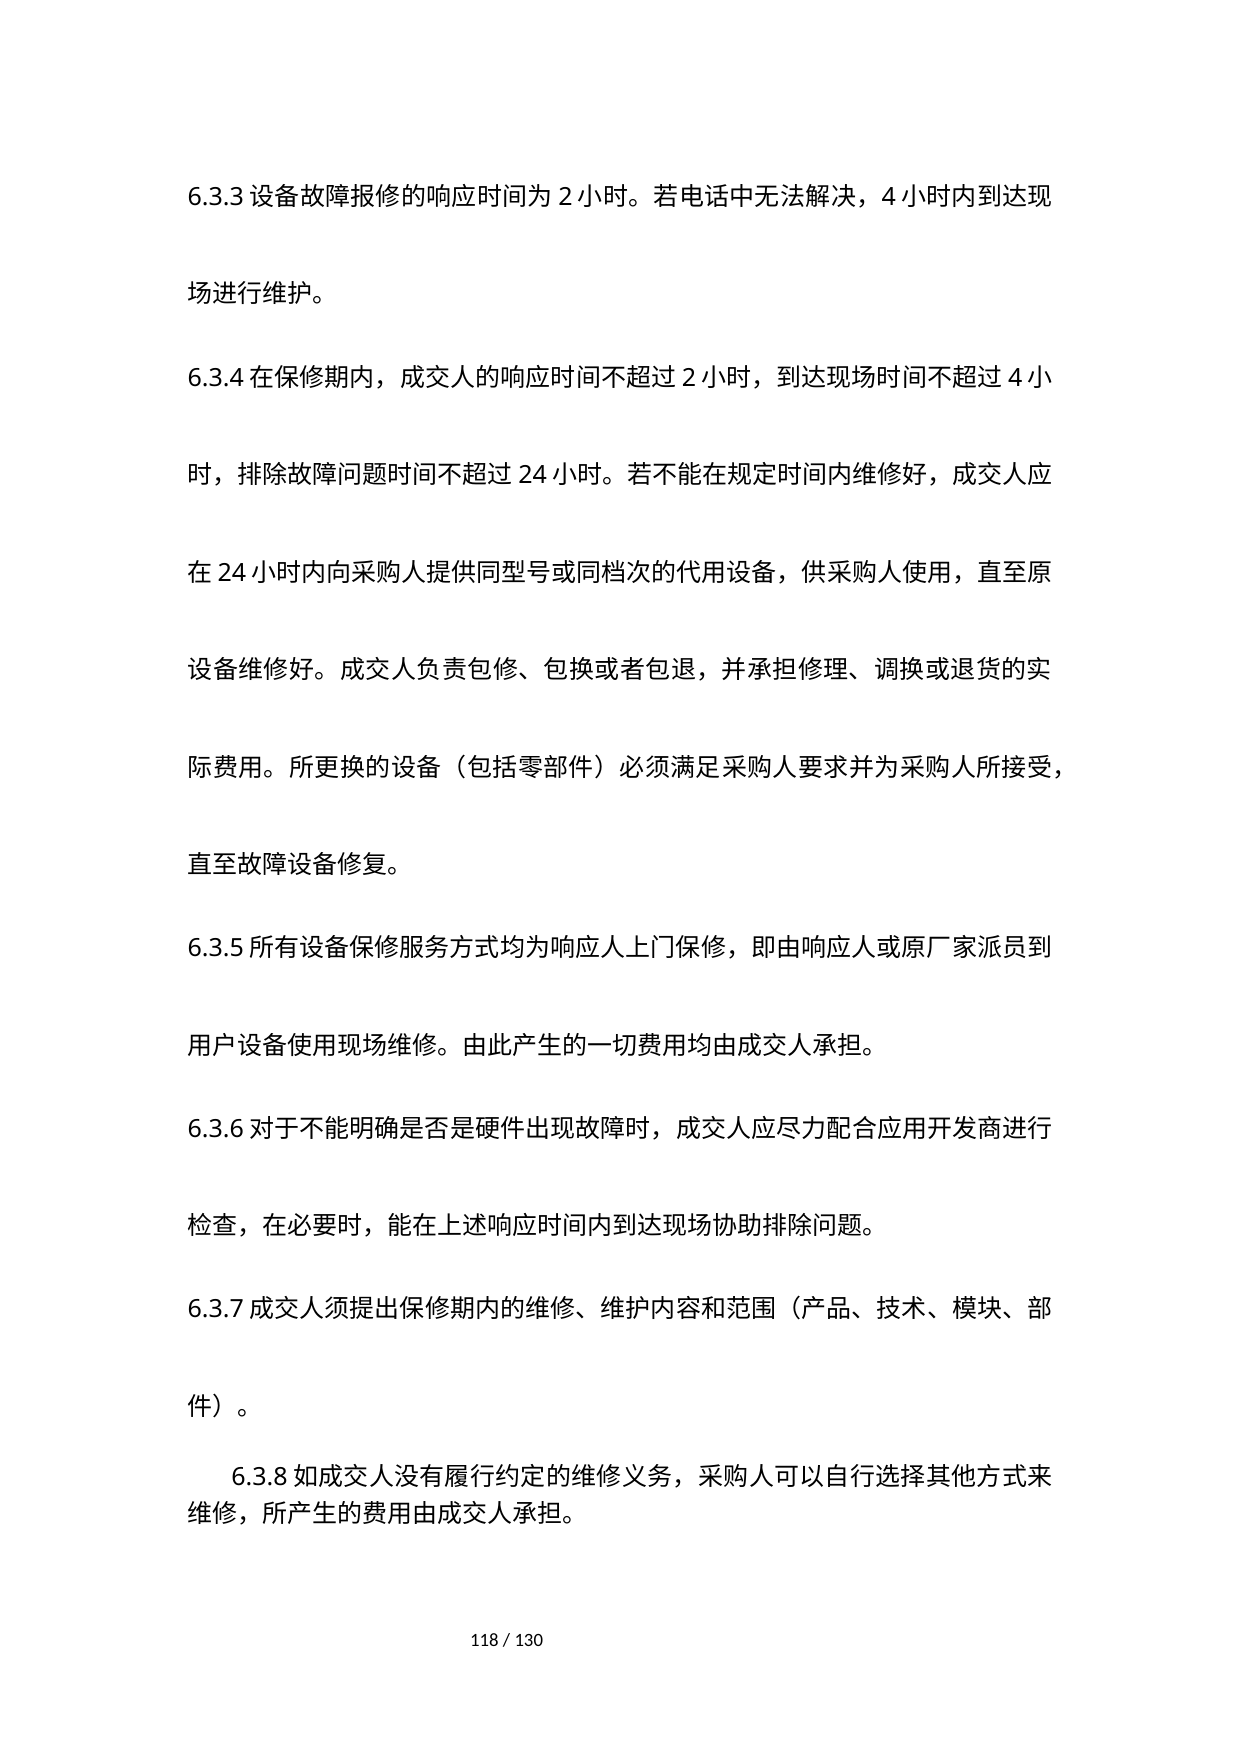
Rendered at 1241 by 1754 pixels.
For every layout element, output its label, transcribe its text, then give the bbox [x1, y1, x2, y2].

text 6.3.8如成交人没有履行约定的维修义务，采购人可以自行选择其他方式来维修，所产生的费用由成交人承担。 [187, 1455, 1053, 1530]
text 6.3.4在保修期内，成交人的响应时间不超过2小时，到达现场时间不超过4小时，排除故障问题时间不超过24小时。若不能在规定时间内维修好，成交人应在24小时内向采购人提供同型号或同档次的代用设备，供采购人使用，直至原设备维修好。成交人负责包修、包换或者包退，并承担修理、调换或退货的实际费用。所更换的设备（包括零部件）必须满足采购人要求并为采购人所接受，直至故障设备修复。 [187, 343, 1053, 895]
text 6.3.5所有设备保修服务方式均为响应人上门保修，即由响应人或原厂家派员到用户设备使用现场维修。由此产生的一切费用均由成交人承担。 [187, 913, 1053, 1076]
text 6.3.3设备故障报修的响应时间为2小时。若电话中无法解决，4小时内到达现场进行维护。 [187, 162, 1053, 324]
text 6.3.7成交人须提出保修期内的维修、维护内容和范围（产品、技术、模块、部件）。 [187, 1274, 1053, 1437]
text 6.3.6对于不能明确是否是硬件出现故障时，成交人应尽力配合应用开发商进行检查，在必要时，能在上述响应时间内到达现场协助排除问题。 [187, 1094, 1053, 1256]
